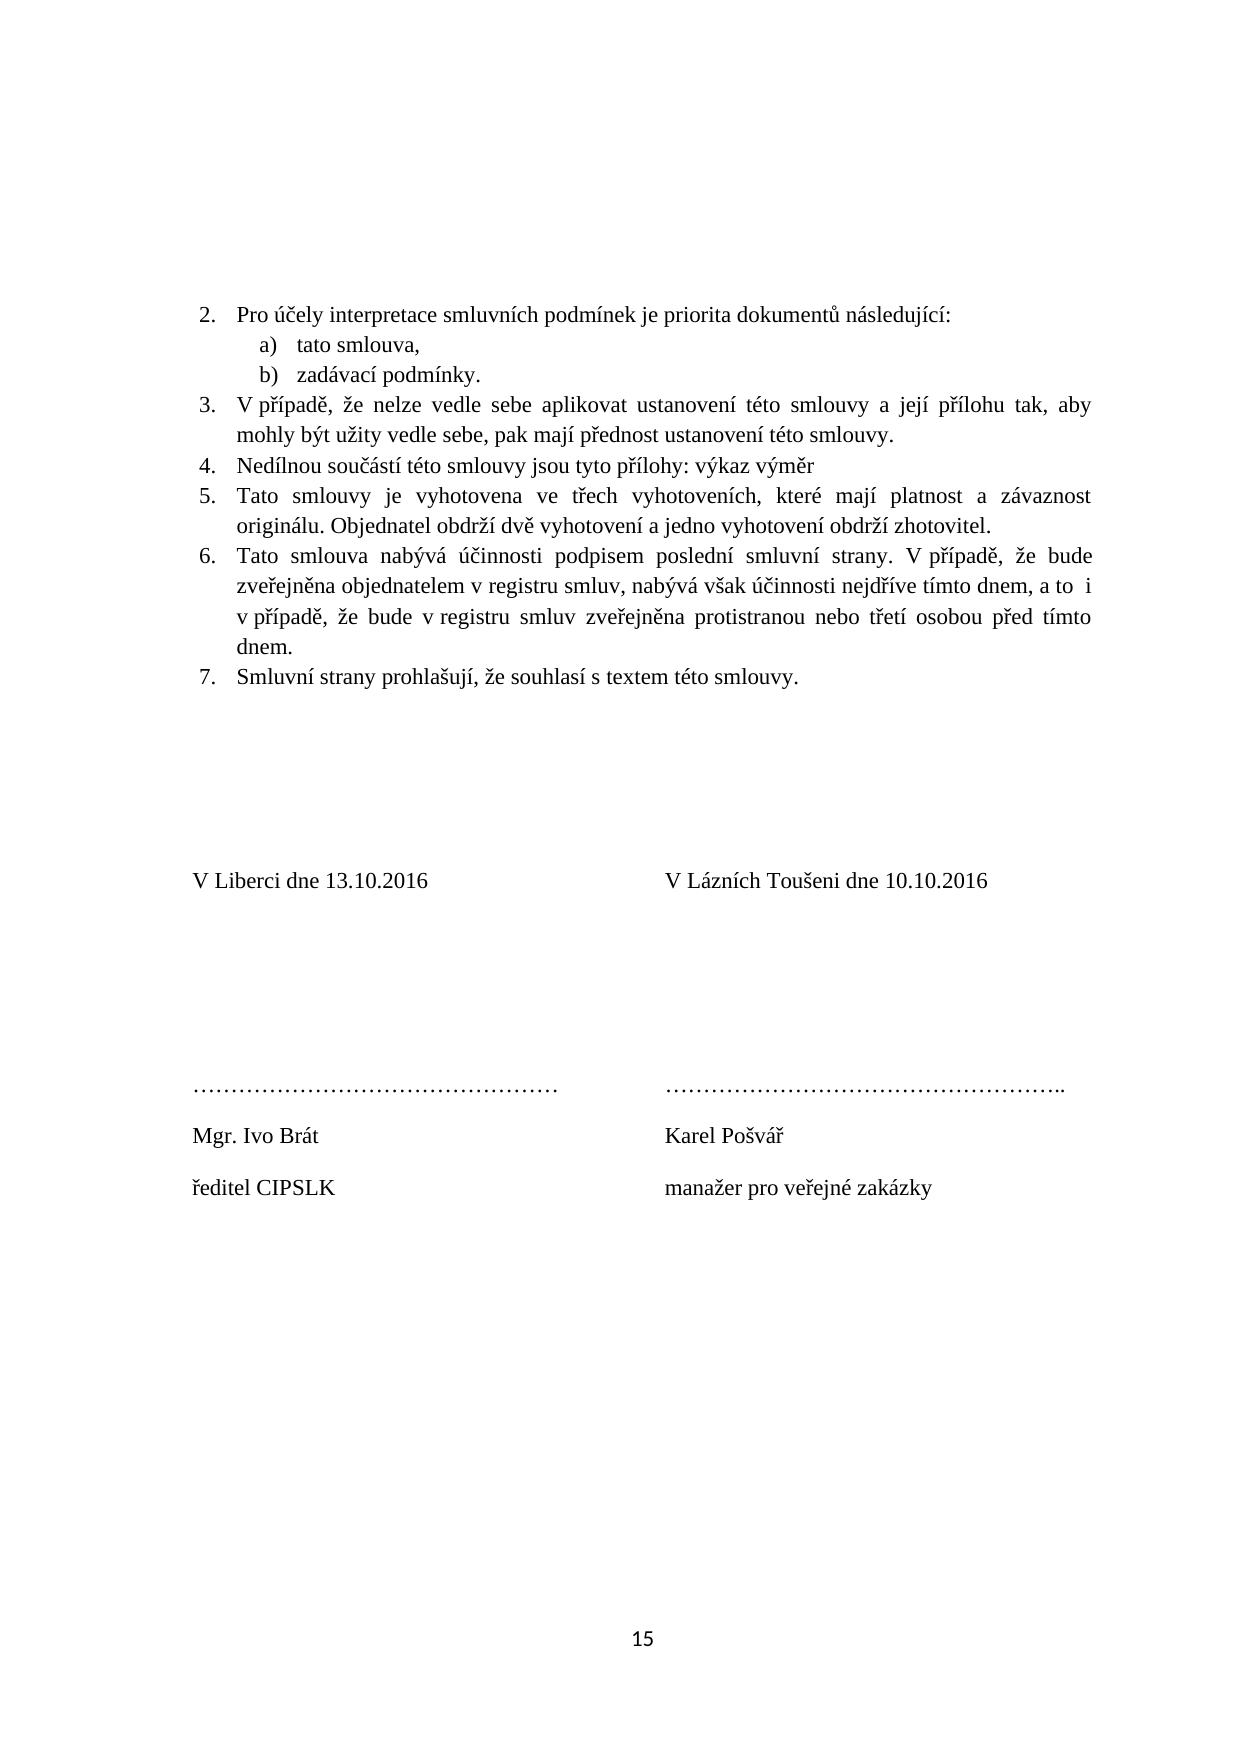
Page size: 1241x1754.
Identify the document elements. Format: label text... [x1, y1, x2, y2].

text ředitel CIPSLK manažer pro veřejné zakázky [192, 1174, 1093, 1200]
text ………………………………………… …………………………………………….. [192, 1072, 1093, 1098]
list V případě, že nelze vedle sebe aplikovat ustanovení této smlouvy a její přílohu tak, aby mohly být užity vedle sebe, pak mají přednost ustanovení této smlouvy. [199, 391, 1093, 448]
list Nedílnou součástí této smlouvy jsou tyto přílohy: výkaz výměr [199, 452, 1093, 478]
list Pro účely interpretace smluvních podmínek je priorita dokumentů následující: [199, 301, 1093, 327]
list Smluvní strany prohlašují, že souhlasí s textem této smlouvy. [199, 663, 1093, 689]
list Tato smlouvy je vyhotovena ve třech vyhotoveních, které mají platnost a závaznost originálu. Objednatel obdrží dvě vyhotovení a jedno vyhotovení obdrží zhotovitel. [199, 482, 1093, 538]
list Tato smlouva nabývá účinnosti podpisem poslední smluvní strany. V případě, že bude zveřejněna objednatelem v registru smluv, nabývá však účinnosti nejdříve tímto dnem, a to i v případě, že bude v registru smluv zveřejněna protistranou nebo třetí osobou před tímto dnem. [199, 542, 1093, 659]
text Mgr. Ivo Brát Karel Pošvář [192, 1123, 1093, 1149]
text V Liberci dne 13.10.2016 V Lázních Toušeni dne 10.10.2016 [192, 867, 1093, 894]
list zadávací podmínky. [259, 361, 1093, 387]
list tato smlouva, [259, 331, 1093, 357]
